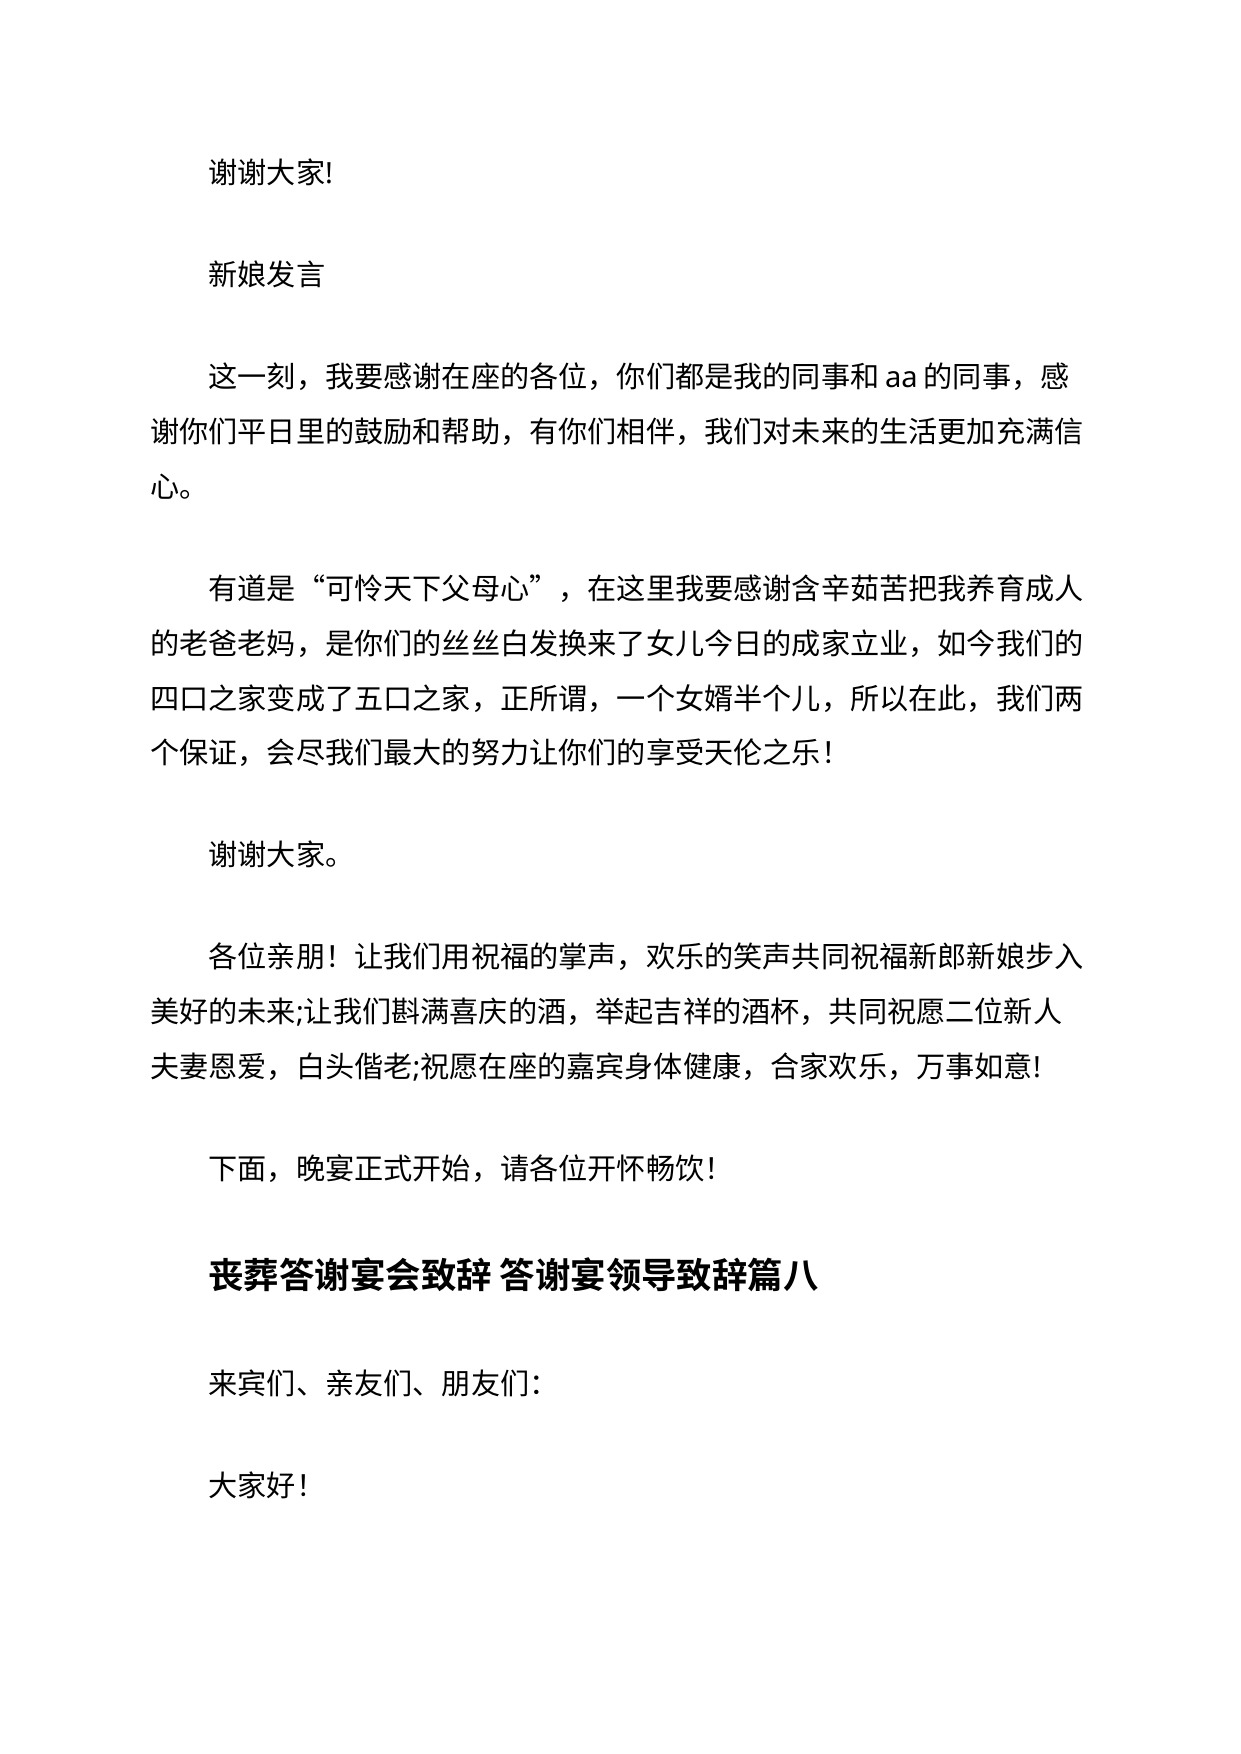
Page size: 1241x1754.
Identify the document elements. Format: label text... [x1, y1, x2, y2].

text 谢谢大家。 [150, 832, 1090, 874]
text 这一刻，我要感谢在座的各位，你们都是我的同事和aa的同事，感谢你们平日里的鼓励和帮助，有你们相伴，我们对未来的生活更加充满信心。 [150, 354, 1090, 506]
text 丧葬答谢宴会致辞 答谢宴领导致辞篇八 [150, 1247, 1090, 1298]
text 大家好！ [150, 1462, 1090, 1505]
text 新娘发言 [150, 252, 1090, 294]
text 来宾们、亲友们、朋友们： [150, 1361, 1090, 1403]
text 有道是“可怜天下父母心”，在这里我要感谢含辛茹苦把我养育成人的老爸老妈，是你们的丝丝白发换来了女儿今日的成家立业，如今我们的四口之家变成了五口之家，正所谓，一个女婿半个儿，所以在此，我们两个保证，会尽我们最大的努力让你们的享受天伦之乐！ [150, 565, 1090, 772]
text 下面，晚宴正式开始，请各位开怀畅饮！ [150, 1146, 1090, 1188]
text 谢谢大家! [150, 150, 1090, 192]
text 各位亲朋！让我们用祝福的掌声，欢乐的笑声共同祝福新郎新娘步入美好的未来;让我们斟满喜庆的酒，举起吉祥的酒杯，共同祝愿二位新人夫妻恩爱，白头偕老;祝愿在座的嘉宾身体健康，合家欢乐，万事如意! [150, 934, 1090, 1086]
